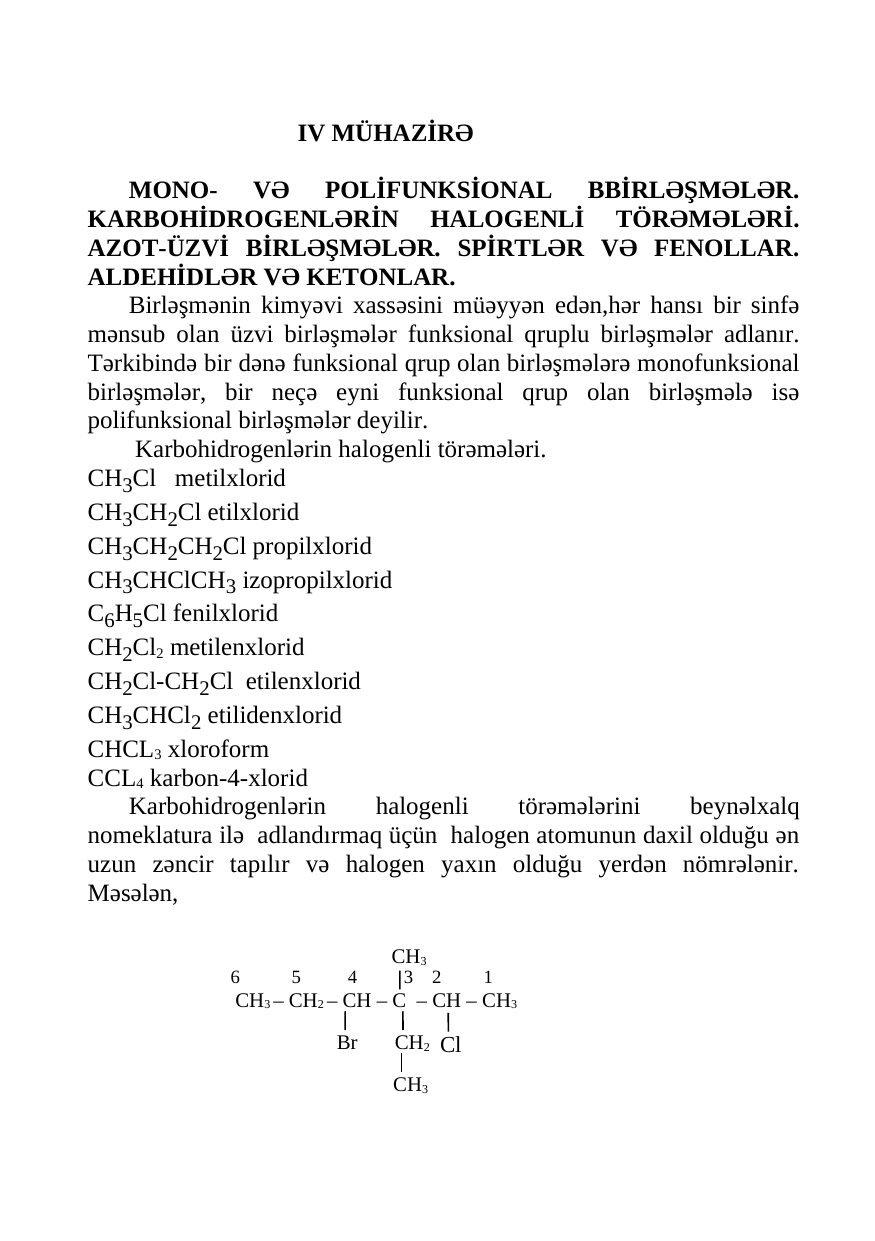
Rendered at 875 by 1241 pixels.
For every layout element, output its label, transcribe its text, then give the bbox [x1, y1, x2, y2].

text CH3CH2CH2Cl propilxlorid [87, 531, 800, 565]
text Karbohidrogenlərin halogenli törəmələrini beynəlxalq nomeklatura ilə adlandırmaq üçün halogen atomunun daxil olduğu ən uzun zəncir tapılır və halogen yaxın olduğu yerdən nömrələnir. Məsələn, [87, 791, 800, 906]
text CH2Cl-CH2Cl etilenxlorid [87, 666, 800, 700]
text CH3CH2Cl etilxlorid [87, 497, 800, 531]
text CCL4 karbon-4-xlorid [87, 763, 800, 791]
text IV MÜHAZİRƏ [87, 118, 800, 147]
text CHCL3 xloroform [87, 734, 800, 763]
text Karbohidrogenlərin halogenli törəmələri. [87, 434, 800, 463]
text CH3CHClCH3 izopropilxlorid [87, 565, 800, 598]
text CH2Cl2 metilenxlorid [87, 632, 800, 666]
text CH3Cl metilxlorid [87, 463, 800, 497]
text MONO- VƏ POLİFUNKSİONAL BBİRLƏŞMƏLƏR. KARBOHİDROGENLƏRİN HALOGENLİ TÖRƏMƏLƏRİ. AZOT-ÜZVİ BİRLƏŞMƏLƏR. SPİRTLƏR VƏ FENOLLAR. ALDEHİDLƏR VƏ KETONLAR. [87, 176, 800, 291]
text C6H5Cl fenilxlorid [87, 598, 800, 632]
text CH3CHCl2 etilidenxlorid [87, 700, 800, 734]
text Birləşmənin kimyəvi xassəsini müəyyən edən,hər hansı bir sinfə mənsub olan üzvi birləşmələr funksional qruplu birləşmələr adlanır. Tərkibində bir dənə funksional qrup olan birləşmələrə monofunksional birləşmələr, bir neçə eyni funksional qrup olan birləşmələ isə polifunksional birləşmələr deyilir. [87, 291, 800, 434]
